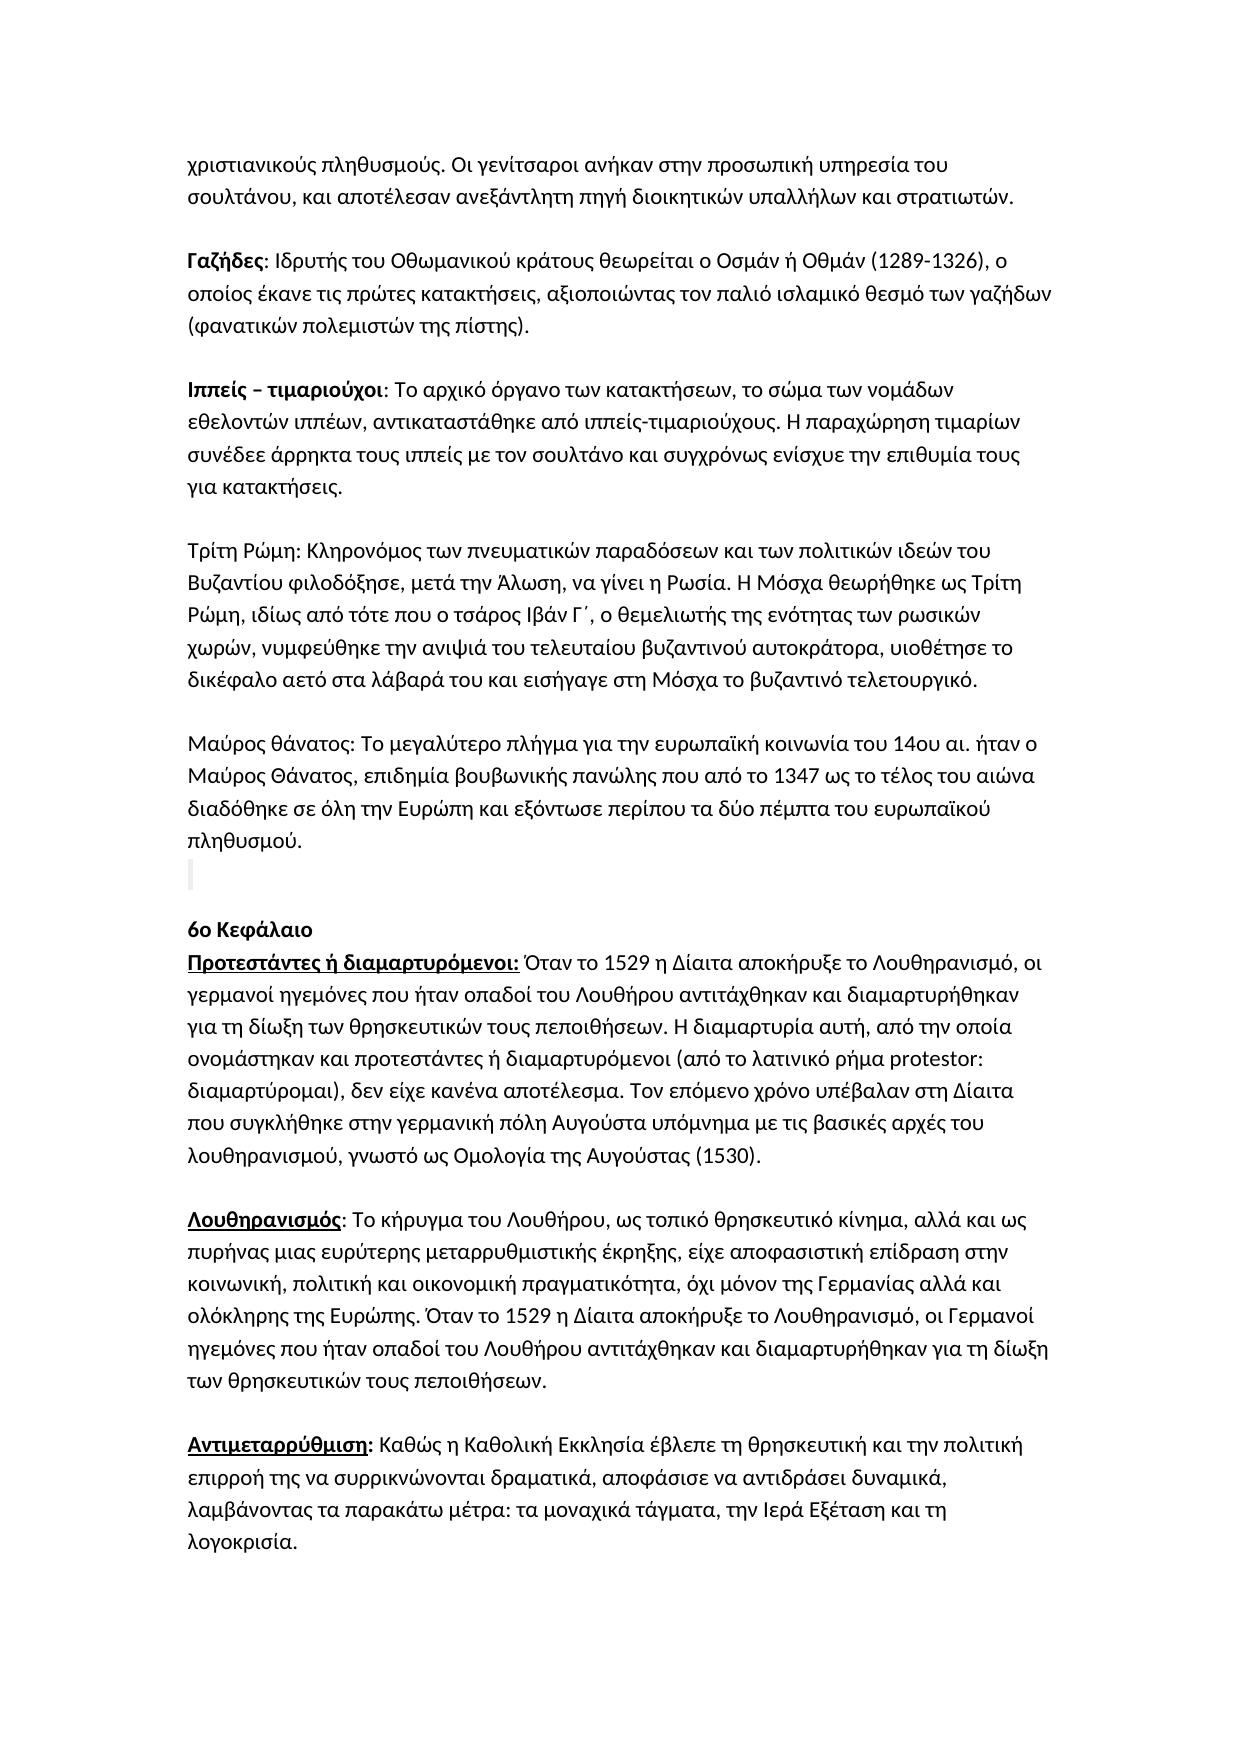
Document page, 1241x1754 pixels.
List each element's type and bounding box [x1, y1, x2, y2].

text [187, 915, 1053, 1587]
text [187, 150, 1053, 890]
